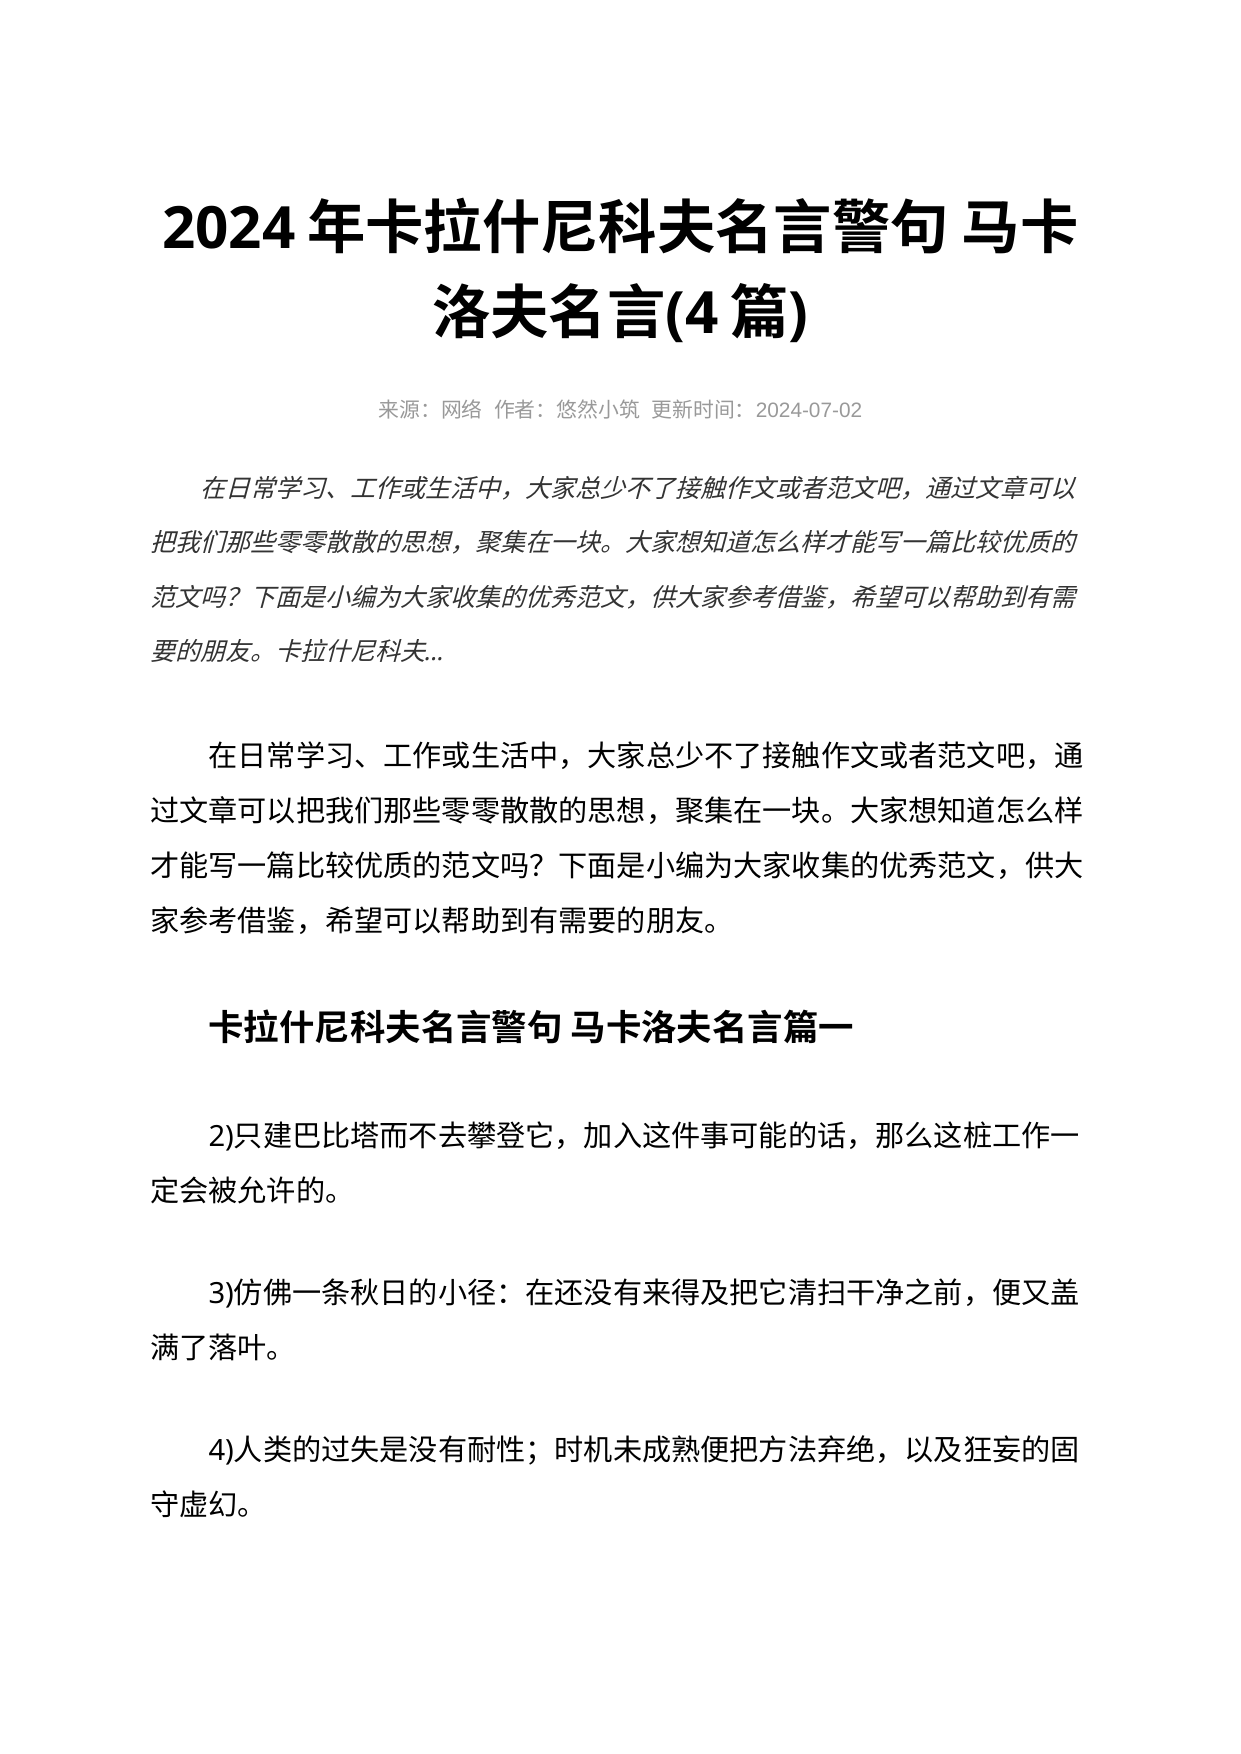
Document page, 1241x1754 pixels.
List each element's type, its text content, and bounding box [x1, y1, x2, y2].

text 在日常学习、工作或生活中，大家总少不了接触作文或者范文吧，通过文章可以把我们那些零零散散的思想，聚集在一块。大家想知道怎么样才能写一篇比较优质的范文吗？下面是小编为大家收集的优秀范文，供大家参考借鉴，希望可以帮助到有需要的朋友。卡拉什尼科夫... [150, 468, 1090, 668]
text 3)仿佛一条秋日的小径：在还没有来得及把它清扫干净之前，便又盖满了落叶。 [150, 1269, 1090, 1367]
text 在日常学习、工作或生活中，大家总少不了接触作文或者范文吧，通过文章可以把我们那些零零散散的思想，聚集在一块。大家想知道怎么样才能写一篇比较优质的范文吗？下面是小编为大家收集的优秀范文，供大家参考借鉴，希望可以帮助到有需要的朋友。 [150, 733, 1090, 940]
text 卡拉什尼科夫名言警句 马卡洛夫名言篇一 [150, 999, 1090, 1051]
subtitle 2024年卡拉什尼科夫名言警句 马卡洛夫名言(4篇) [150, 181, 1090, 351]
text 来源：网络 作者：悠然小筑 更新时间：2024-07-02 [150, 398, 1090, 422]
text 4)人类的过失是没有耐性；时机未成熟便把方法弃绝，以及狂妄的固守虚幻。 [150, 1426, 1090, 1524]
text 2)只建巴比塔而不去攀登它，加入这件事可能的话，那么这桩工作一定会被允许的。 [150, 1113, 1090, 1210]
